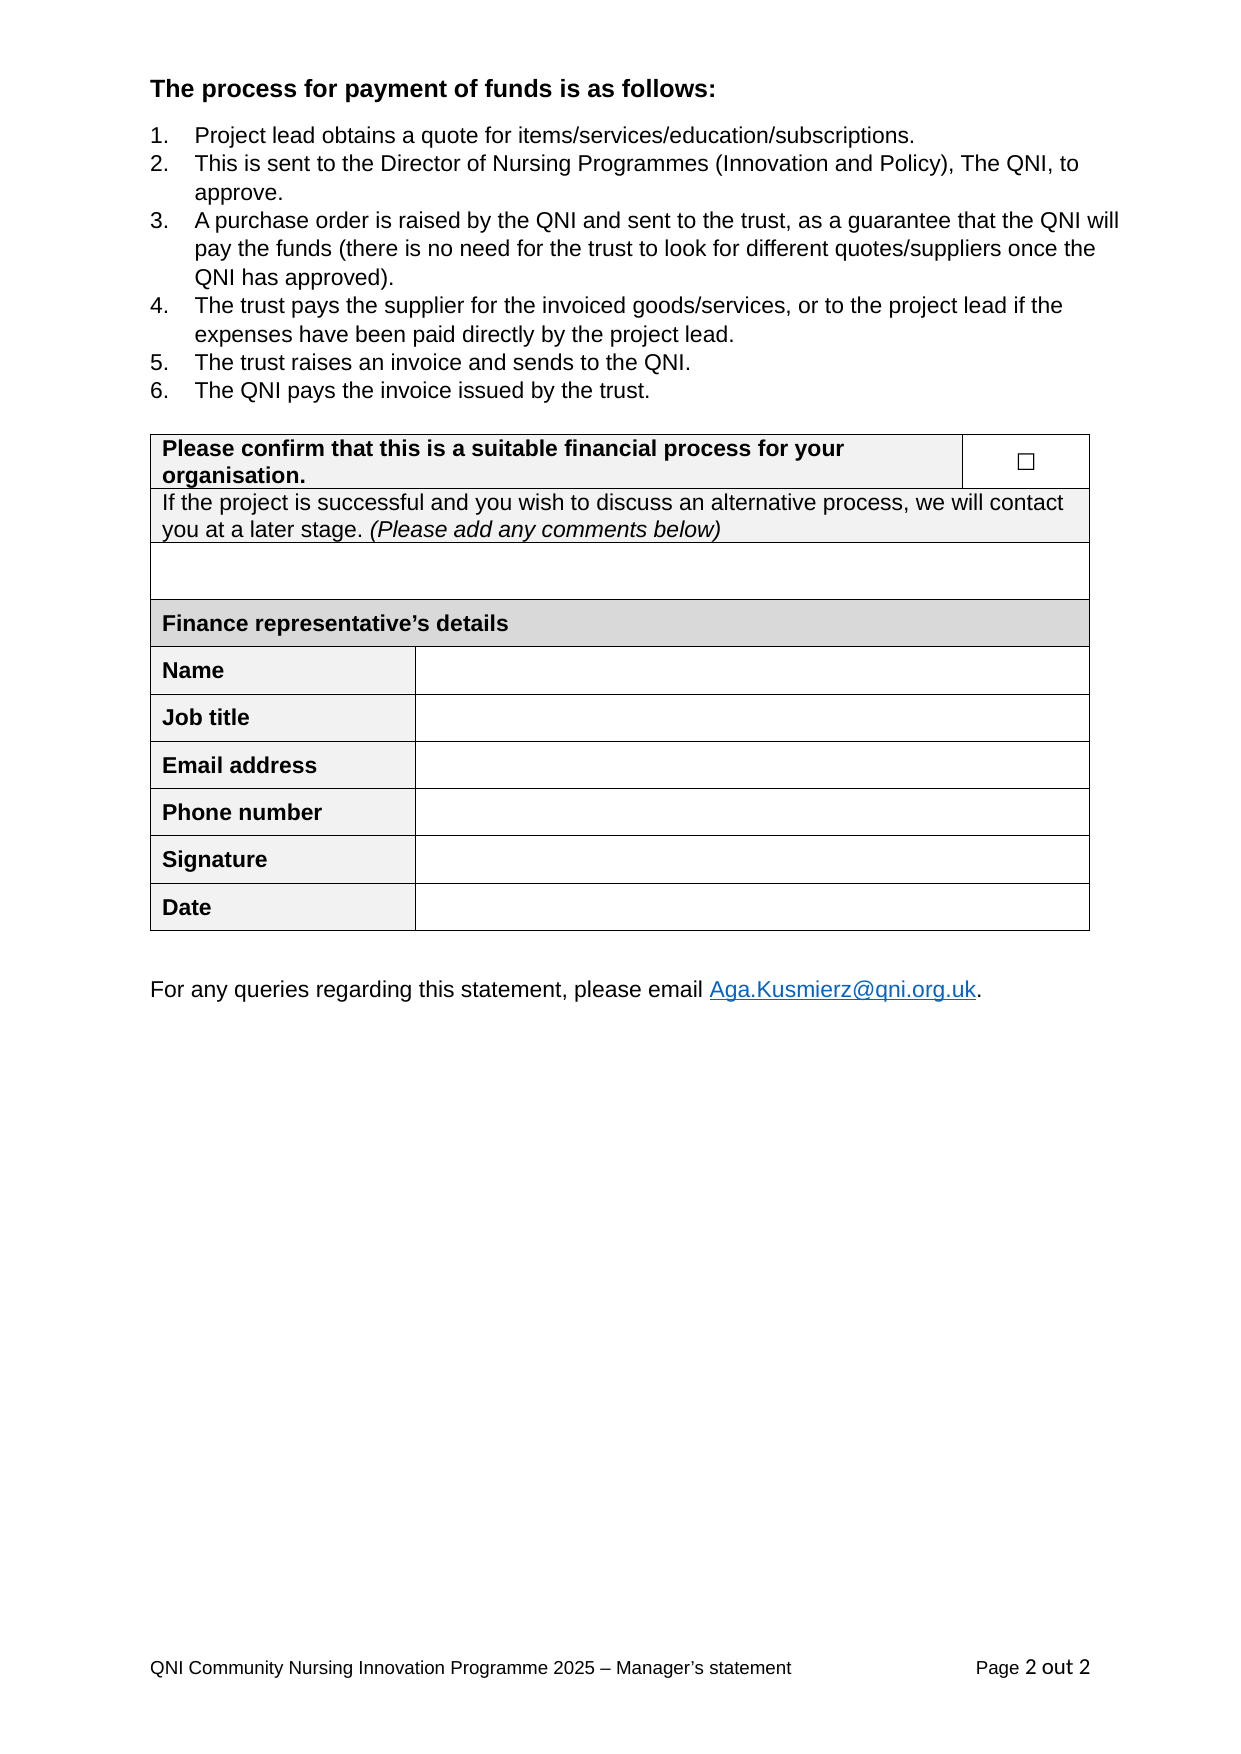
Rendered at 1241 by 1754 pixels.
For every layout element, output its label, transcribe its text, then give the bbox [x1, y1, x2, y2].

table_cell Phone number [151, 789, 415, 835]
table_header Please confirm that this is a suitable financial process for your organisation. [151, 435, 962, 488]
text For any queries regarding this statement, please email Aga.Kusmierz@qni.org.uk. [150, 976, 1137, 1002]
table_cell Finance representative’s details [151, 600, 1089, 646]
table_header [963, 435, 1089, 488]
table_cell If the project is successful and you wish to discuss an alternative process, we will contact you at a later stage. (Please add any comments below) [151, 489, 1089, 542]
text 3. A purchase order is raised by the QNI and sent to the trust, as a guarantee that the QNI will pay the funds (there is no need for the trust to look for different quotes/suppliers once the QNI has approved). [150, 207, 1137, 290]
table_cell [416, 647, 1089, 693]
table_cell [416, 695, 1089, 741]
table_cell Date [151, 884, 415, 930]
table_cell Signature [151, 836, 415, 883]
text 5. The trust raises an invoice and sends to the QNI. [150, 349, 1137, 375]
table_cell [416, 789, 1089, 835]
table_cell [416, 884, 1089, 930]
text 2. This is sent to the Director of Nursing Programmes (Innovation and Policy), The QNI, to approve. [150, 150, 1137, 205]
table_cell [416, 742, 1089, 788]
text 6. The QNI pays the invoice issued by the trust. [150, 377, 1137, 404]
table_cell Name [151, 647, 415, 693]
table_cell Job title [151, 695, 415, 741]
table_cell [151, 543, 1089, 599]
table_cell [416, 836, 1089, 883]
text 1. Project lead obtains a quote for items/services/education/subscriptions. [150, 122, 1137, 148]
table_cell Email address [151, 742, 415, 788]
text 4. The trust pays the supplier for the invoiced goods/services, or to the project lead if the expenses have been paid directly by the project lead. [150, 292, 1137, 347]
text The process for payment of funds is as follows: [150, 74, 1137, 103]
